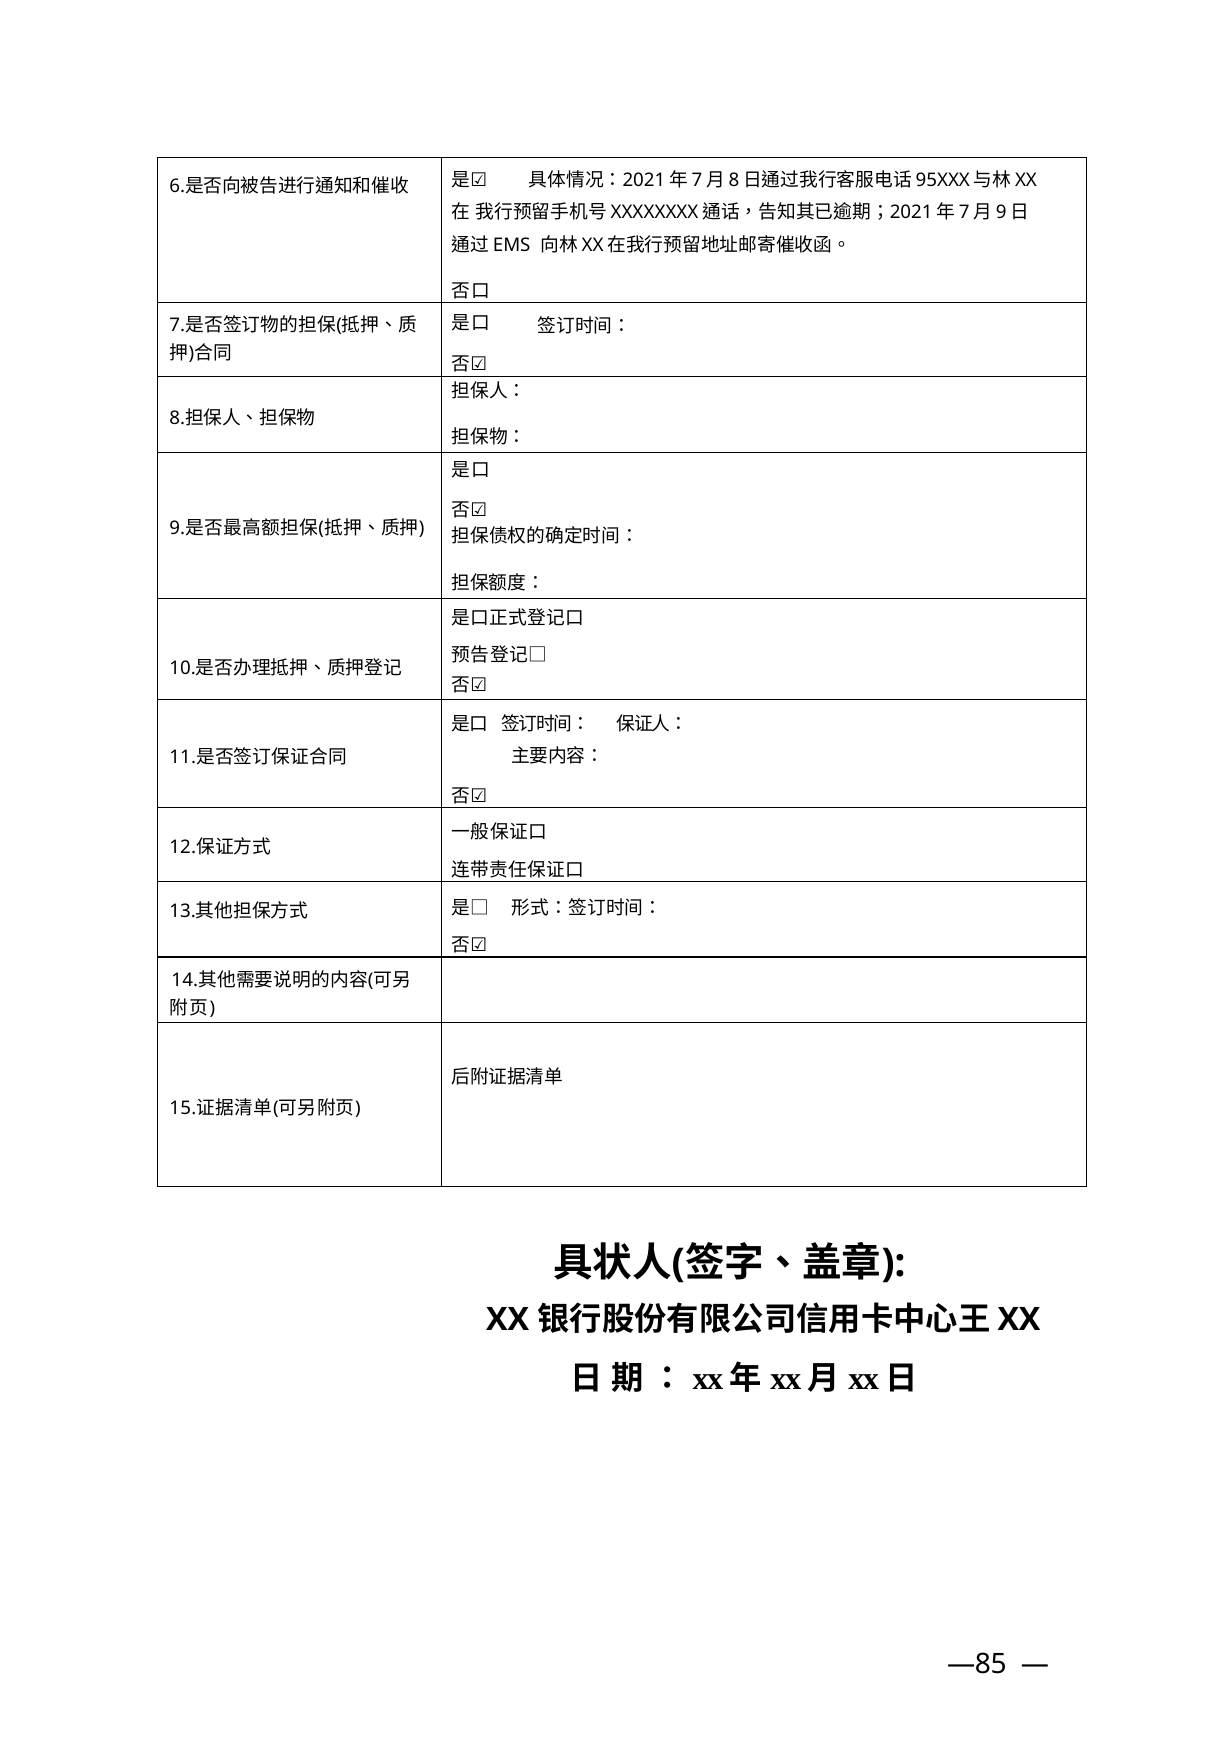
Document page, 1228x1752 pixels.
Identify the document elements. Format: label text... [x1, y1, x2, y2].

table_cell 是口 否☑ [442, 303, 514, 376]
table_cell [442, 958, 1086, 1022]
table_cell 9.是否最高额担保(抵押、质押) [158, 453, 441, 597]
table_cell 担保人： 担保物： [442, 377, 1086, 452]
table_cell 10.是否办理抵押、质押登记 [158, 599, 441, 698]
table_cell 后附证据清单 [442, 1023, 1086, 1186]
text 具状人(签字、盖章): [553, 1237, 1088, 1286]
table_cell 是□ 形式：签订时间： 否☑ [442, 882, 1086, 956]
table_cell 12.保证方式 [158, 808, 441, 881]
table_header 是☑ 具体情况：2021年7月8日通过我行客服电话95XXX与林XX在 我行预留手机号XXXXXXXX通话，告知其已逾期；2021年7月9日通过EMS 向林XX在我行预留地址邮寄催收函。 否口 [442, 158, 1086, 302]
table_cell 7.是否签订物的担保(抵押、质 押)合同 [158, 303, 441, 376]
table_cell 是口 签订时间： 保证人： 主要内容： 否☑ [442, 700, 1086, 807]
table_cell 是口正式登记口 预告登记□ 否☑ [442, 599, 1086, 698]
table_cell 一般保证口 连带责任保证口 [442, 808, 1086, 881]
table_header 6.是否向被告进行通知和催收 [158, 158, 441, 302]
text XX 银行股份有限公司信用卡中心王XX [486, 1308, 1088, 1358]
table_cell 14.其他需要说明的内容(可另 附页) [158, 958, 441, 1022]
table_cell 15.证据清单(可另附页) [158, 1023, 441, 1186]
table_cell 签订时间： [514, 303, 1086, 376]
table_cell 8.担保人、担保物 [158, 377, 441, 452]
table_cell 11.是否签订保证合同 [158, 700, 441, 807]
text 日 期 ： xx年 xx月 xx 日 [570, 1358, 1088, 1398]
table_cell 是口 否☑ 担保债权的确定时间： 担保额度： [442, 453, 1086, 597]
table_cell 13.其他担保方式 [158, 882, 441, 956]
